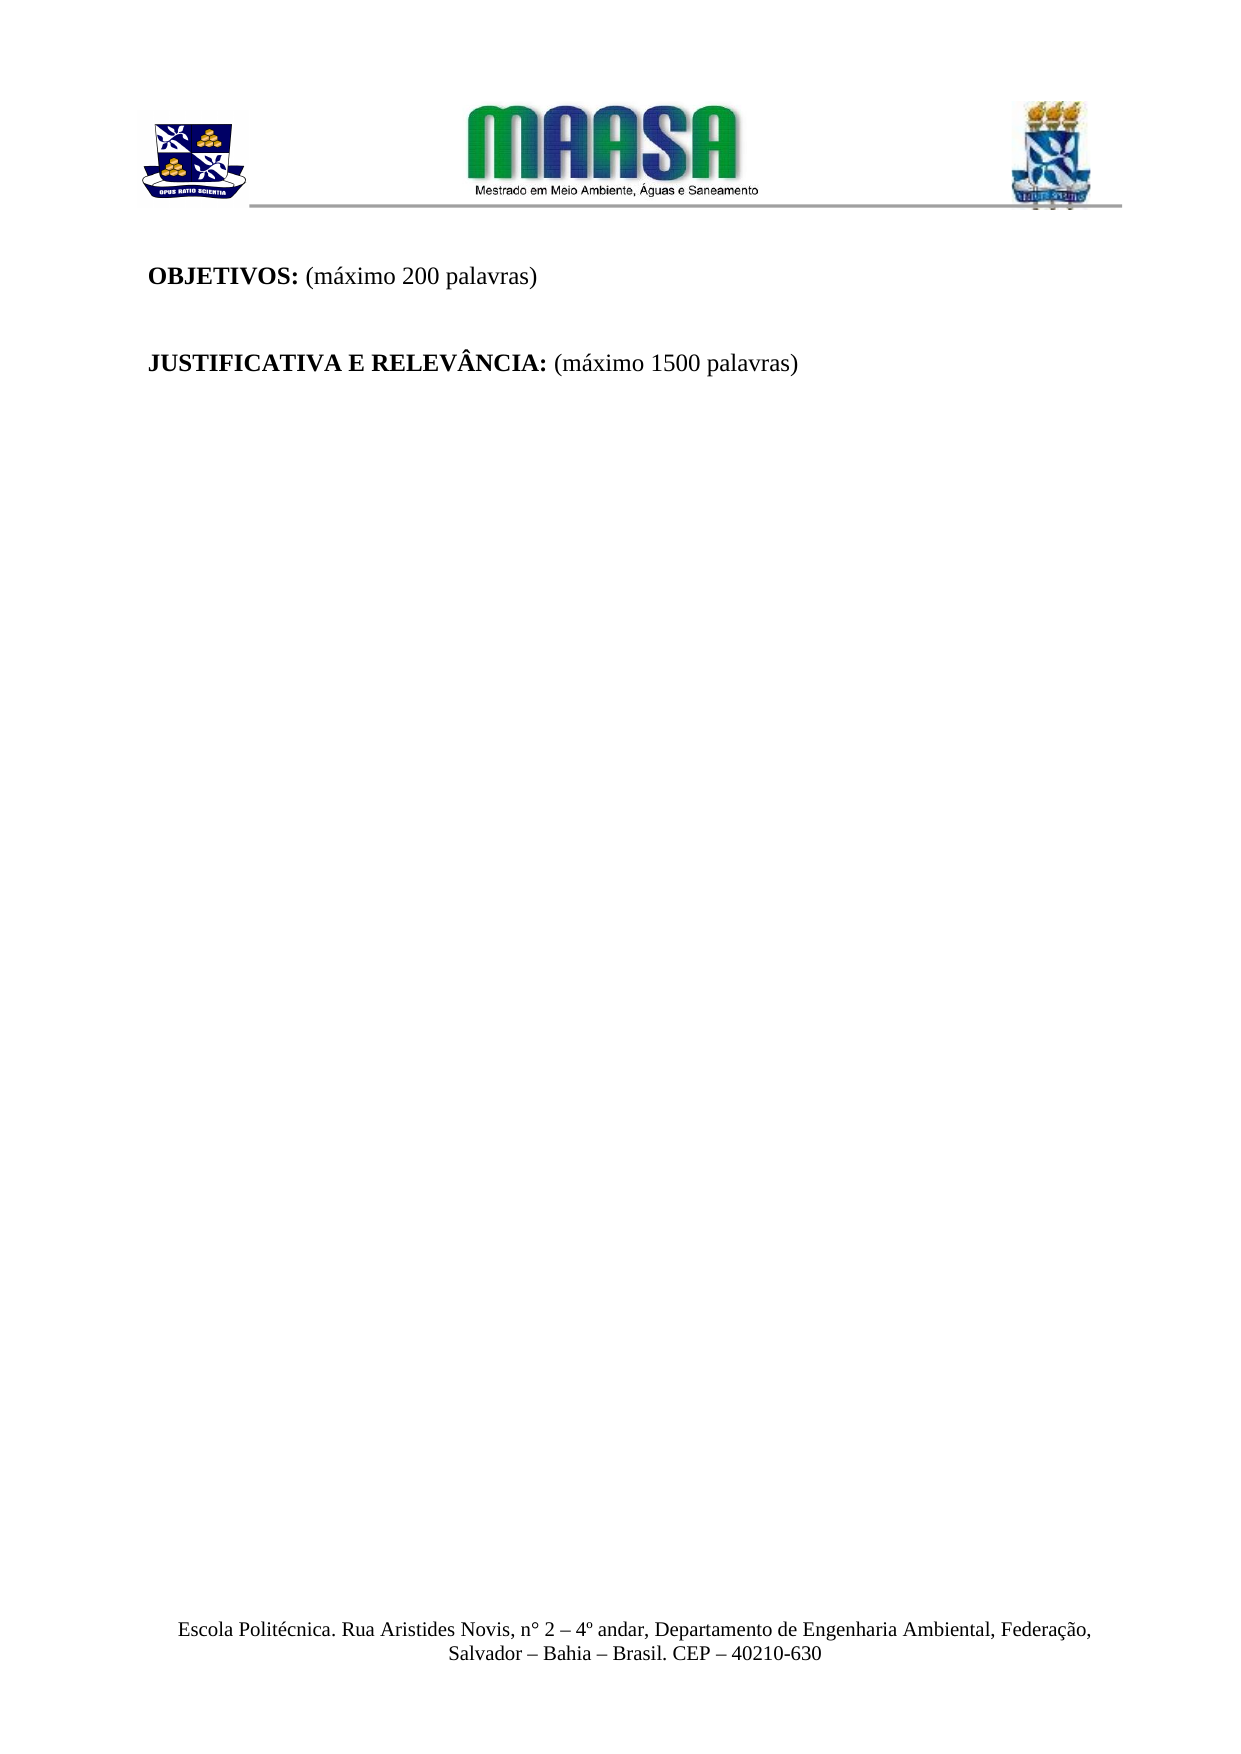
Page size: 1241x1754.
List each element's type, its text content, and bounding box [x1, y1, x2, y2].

text JUSTIFICATIVA E RELEVÂNCIA: (máximo 1500 palavras) [148, 348, 1122, 376]
picture [459, 101, 764, 201]
picture [1011, 101, 1091, 204]
text OBJETIVOS: (máximo 200 palavras) [148, 261, 1122, 290]
picture [137, 110, 250, 208]
